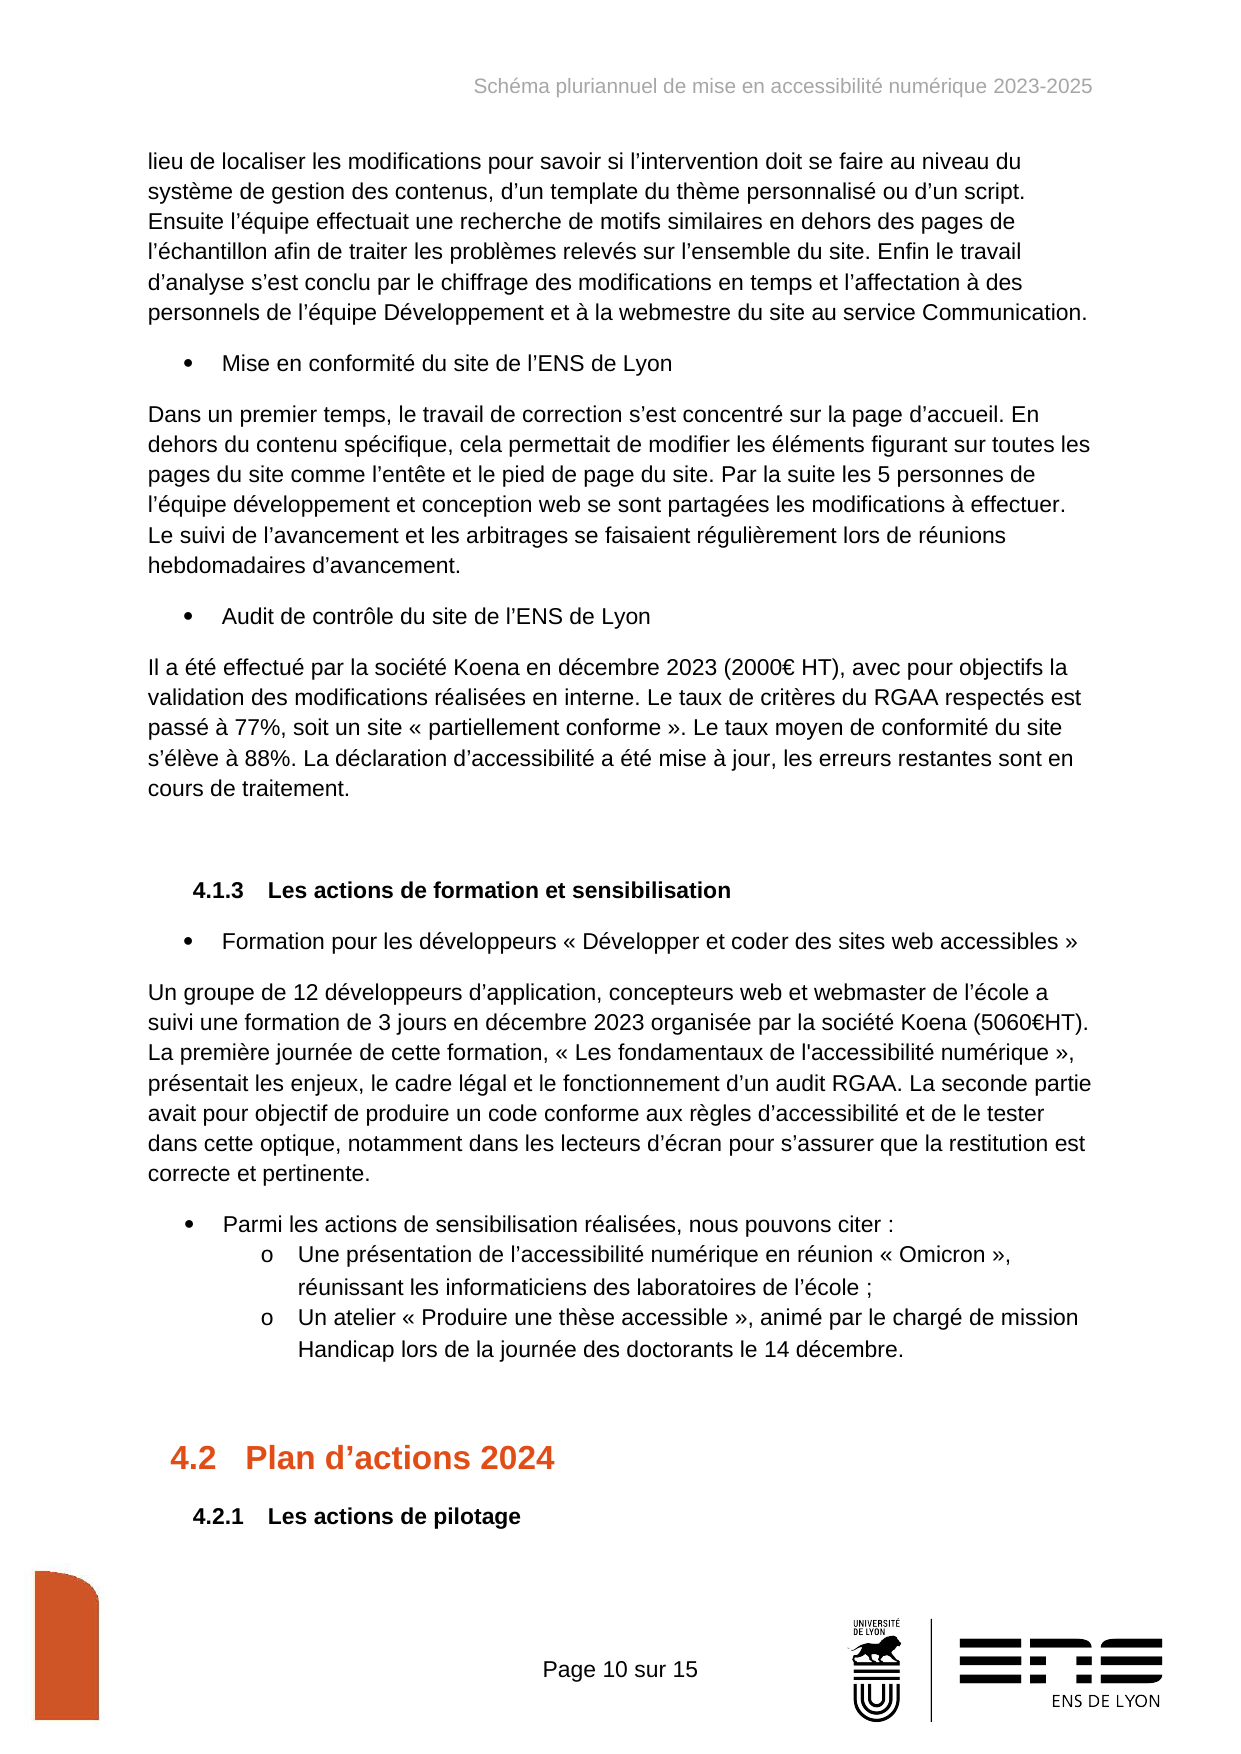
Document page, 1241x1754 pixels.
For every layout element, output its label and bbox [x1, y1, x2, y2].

picture [0, 1546, 137, 1754]
picture [841, 1610, 1173, 1725]
